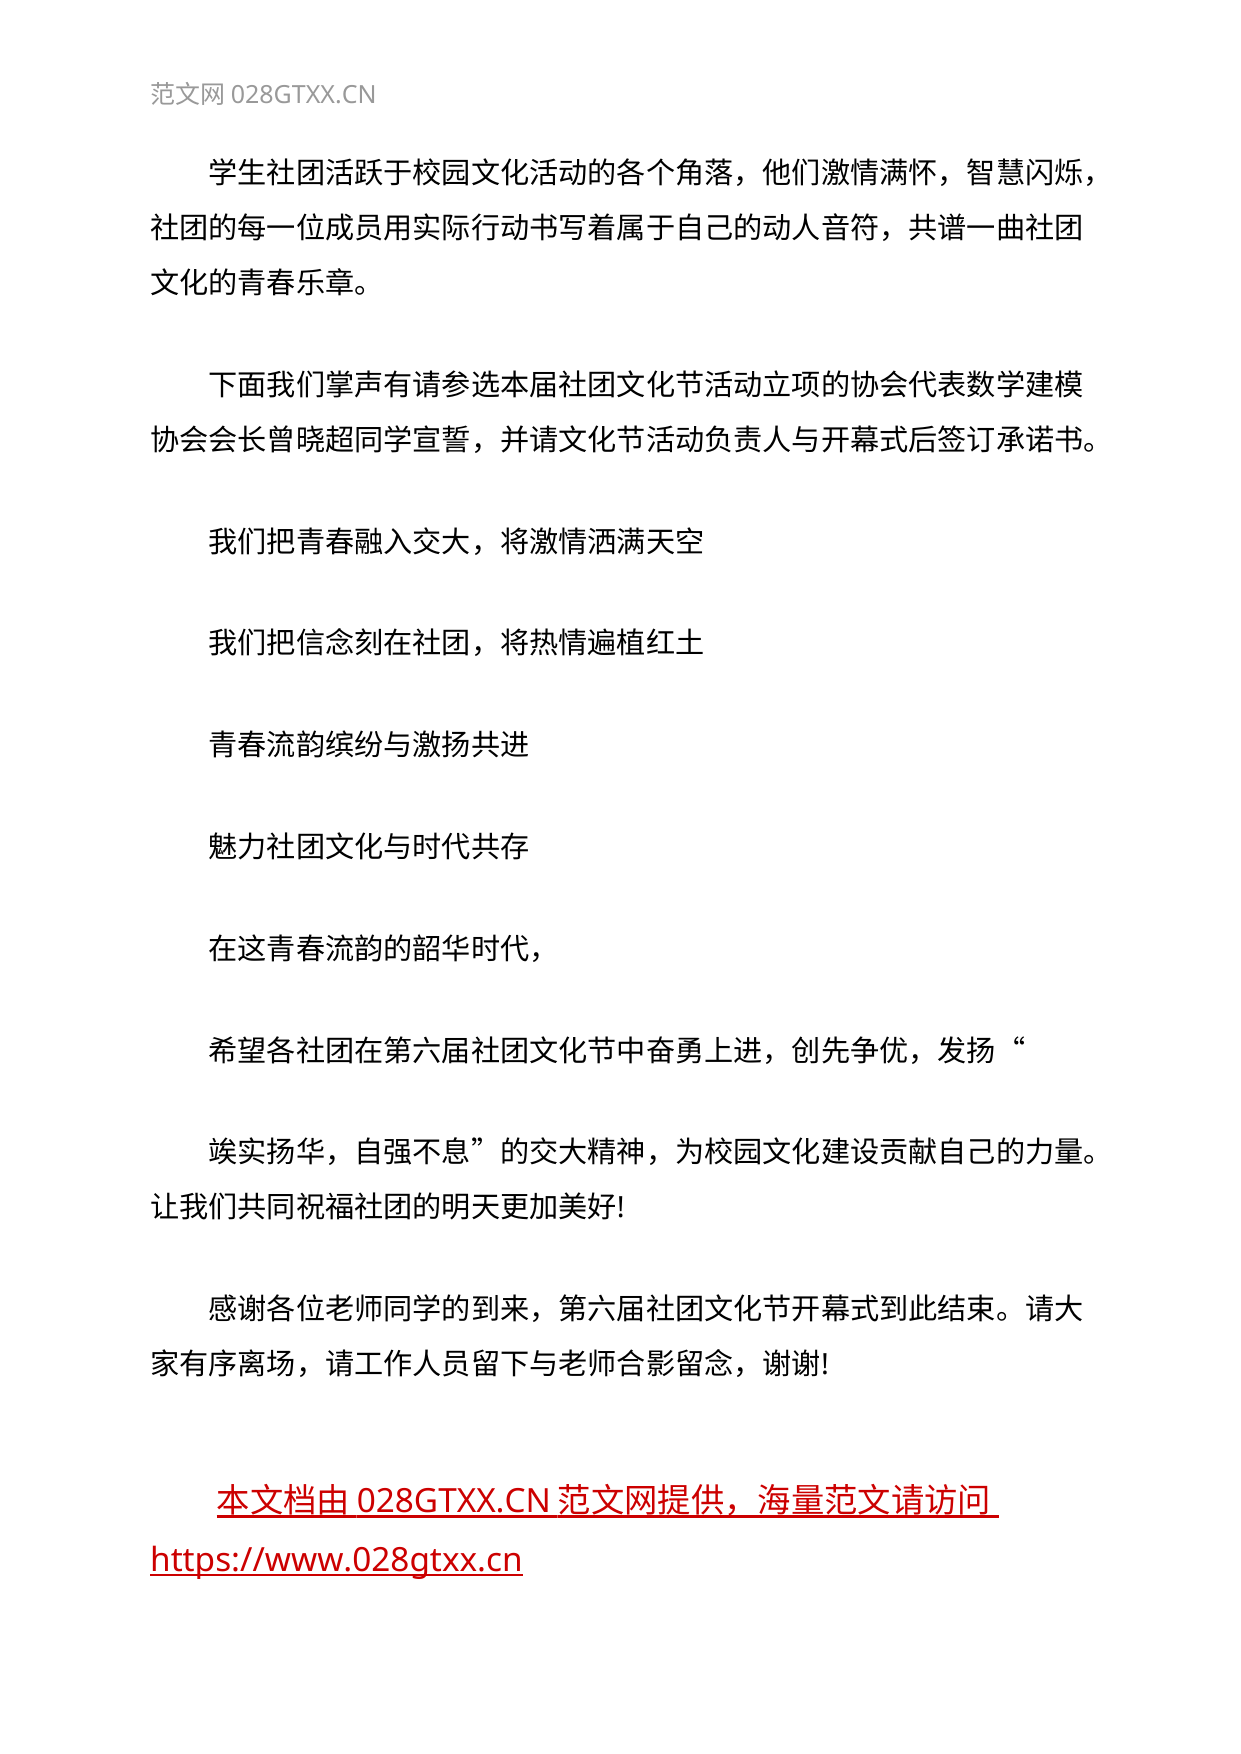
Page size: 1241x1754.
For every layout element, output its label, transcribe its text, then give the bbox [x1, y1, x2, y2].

text 我们把青春融入交大，将激情洒满天空 [150, 518, 1090, 561]
text 下面我们掌声有请参选本届社团文化节活动立项的协会代表数学建模协会会长曾晓超同学宣誓，并请文化节活动负责人与开幕式后签订承诺书。 [150, 362, 1090, 459]
text 我们把信念刻在社团，将热情遍植红土 [150, 620, 1090, 662]
text 魅力社团文化与时代共存 [150, 823, 1090, 866]
text 竢实扬华，自强不息”的交大精神，为校园文化建设贡献自己的力量。让我们共同祝福社团的明天更加美好! [150, 1129, 1090, 1226]
text 在这青春流韵的韶华时代， [150, 925, 1090, 968]
text 本文档由028GTXX.CN范文网提供，海量范文请访问 https://www.028gtxx.cn [150, 1474, 1090, 1581]
text 青春流韵缤纷与激扬共进 [150, 722, 1090, 764]
text 学生社团活跃于校园文化活动的各个角落，他们激情满怀，智慧闪烁，社团的每一位成员用实际行动书写着属于自己的动人音符，共谱一曲社团文化的青春乐章。 [150, 150, 1090, 302]
text 感谢各位老师同学的到来，第六届社团文化节开幕式到此结束。请大家有序离场，请工作人员留下与老师合影留念，谢谢! [150, 1286, 1090, 1383]
text 希望各社团在第六届社团文化节中奋勇上进，创先争优，发扬“ [150, 1027, 1090, 1069]
